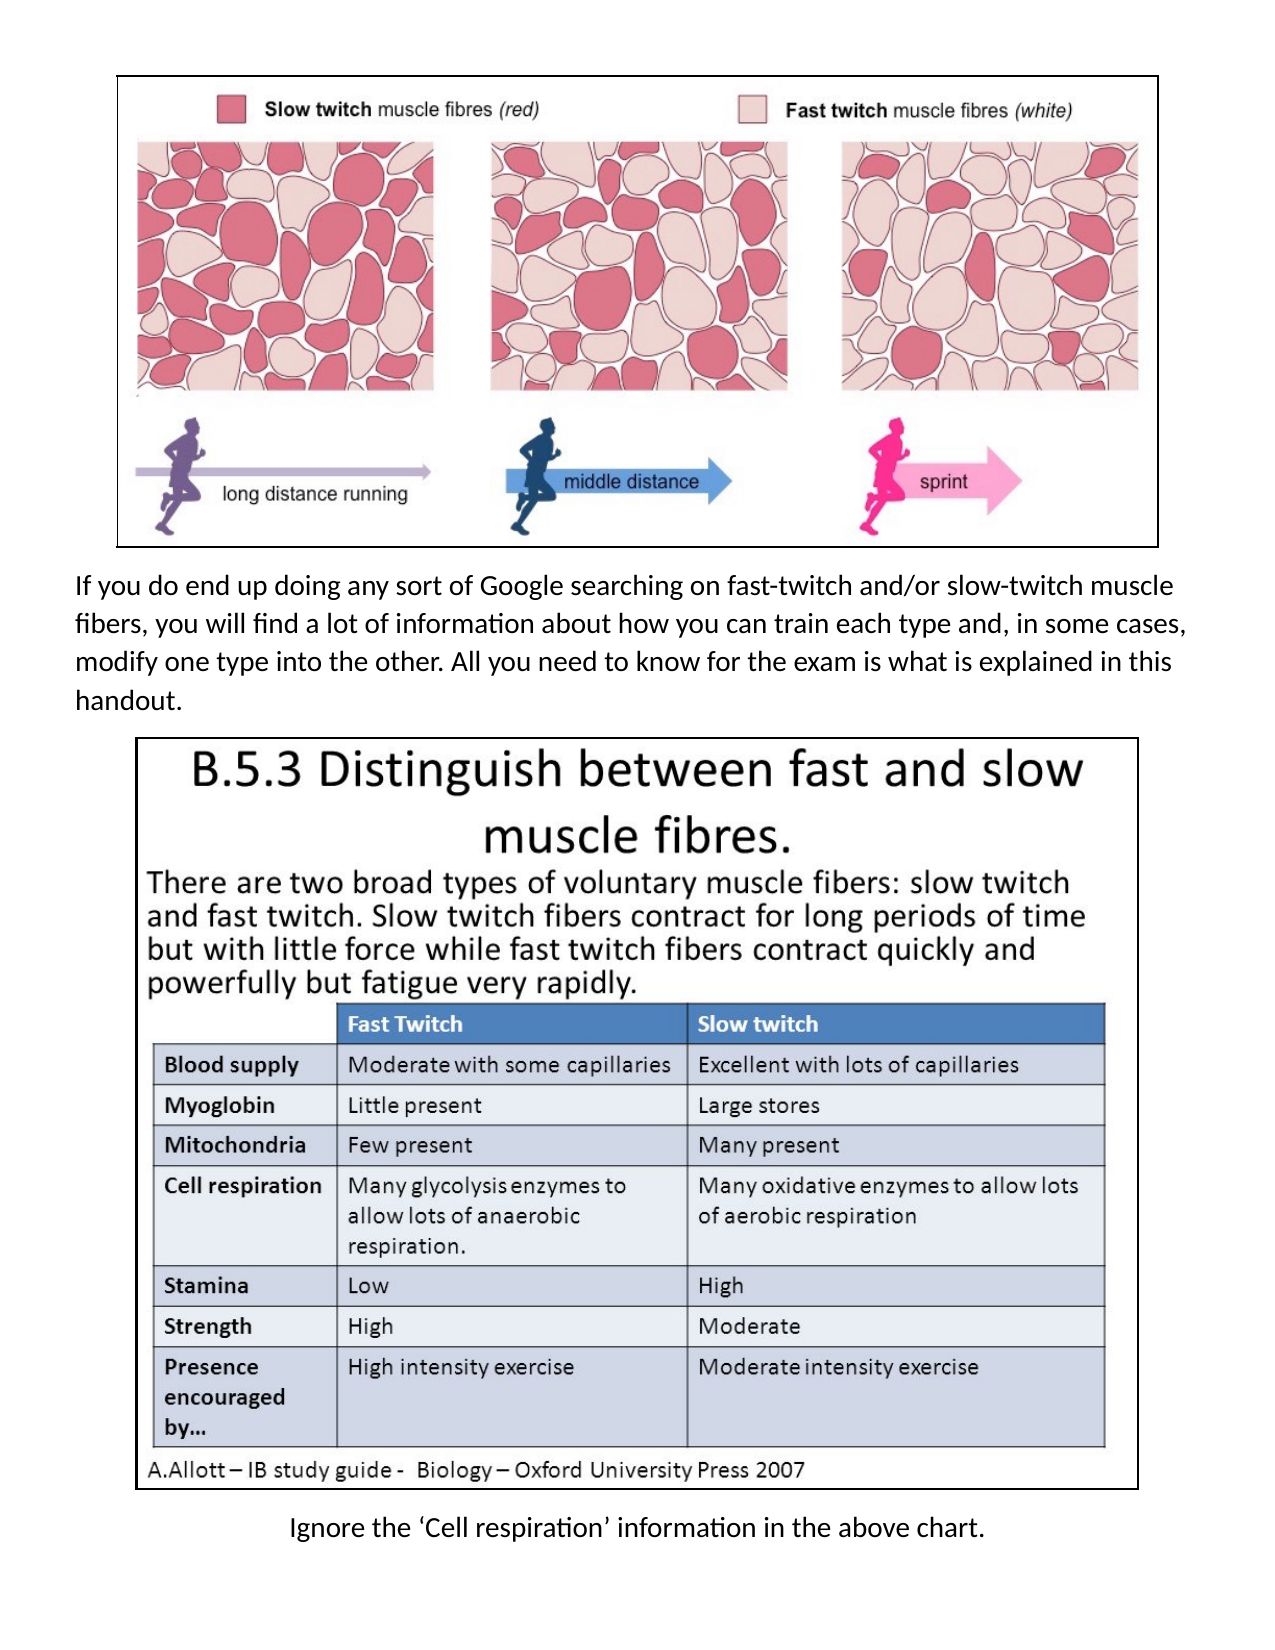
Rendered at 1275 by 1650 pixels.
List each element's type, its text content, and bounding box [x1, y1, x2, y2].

text Ignore the ‘Cell respiration’ information in the above chart. [75, 1509, 1200, 1544]
picture [138, 739, 1137, 1488]
text If you do end up doing any sort of Google searching on fast-twitch and/or slow-twitch muscle fibers, you will find a lot of information about how you can train each type and, in some cases, modify one type into the other. All you need to know for the exam is what is explained in this handout. [75, 567, 1200, 717]
picture [118, 77, 1157, 546]
